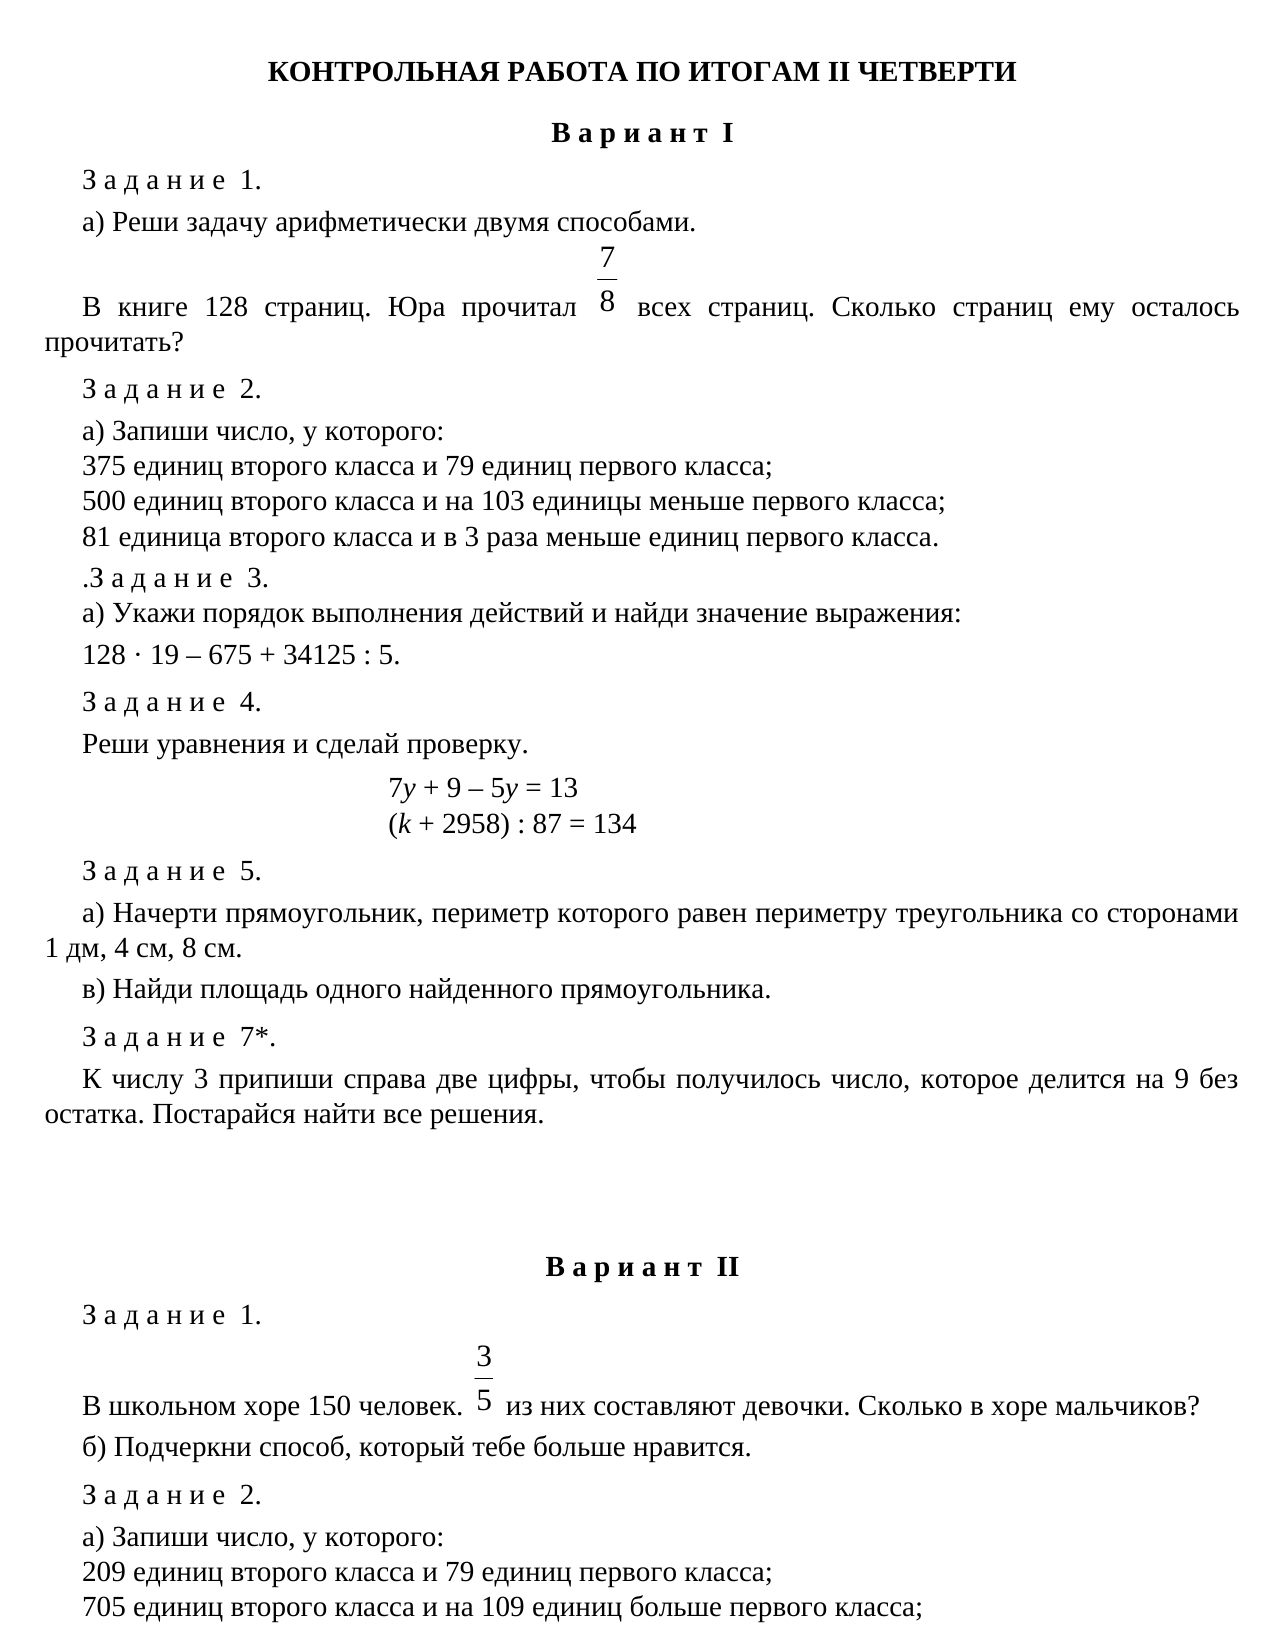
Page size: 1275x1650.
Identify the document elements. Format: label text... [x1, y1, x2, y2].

text Контрольная работа по итогам II четверти [44, 54, 1240, 88]
text .З а д а н и е 3. [44, 560, 1240, 594]
text 375 единиц второго класса и 79 единиц первого класса; [44, 448, 1240, 482]
text З а д а н и е 1. [44, 162, 1240, 196]
text а) Начерти прямоугольник, периметр которого равен периметру треугольника со сторонами 1 дм, 4 см, 8 см. [44, 895, 1240, 964]
text З а д а н и е 2. [44, 1477, 1240, 1511]
text а) Реши задачу арифметически двумя способами. [44, 204, 1240, 237]
text З а д а н и е 2. [44, 372, 1240, 405]
text З а д а н и е 5. [44, 853, 1240, 887]
text а) Запиши число, у которого: [44, 413, 1240, 447]
text в) Найди площадь одного найденного прямоугольника. [44, 972, 1240, 1005]
text 81 единица второго класса и в 3 раза меньше единиц первого класса. [44, 519, 1240, 552]
text З а д а н и е 1. [44, 1297, 1240, 1331]
text 128 · 19 – 675 + 34125 : 5. [44, 637, 1240, 670]
text В а р и а н т I [44, 115, 1240, 148]
text Реши уравнения и сделай проверку. [44, 726, 1240, 759]
text 500 единиц второго класса и на 103 единицы меньше первого класса; [44, 483, 1240, 517]
text (k + 2958) : 87 = 134 [44, 806, 1240, 839]
text В школьном хоре 150 человек. из них составляют девочки. Сколько в хоре мальчиков? [44, 1338, 1240, 1422]
text 705 единиц второго класса и на 109 единиц больше первого класса; [44, 1589, 1240, 1623]
text 7у + 9 – 5у = 13 [44, 771, 1240, 804]
text а) Запиши число, у которого: [44, 1519, 1240, 1552]
text З а д а н и е 4. [44, 684, 1240, 718]
text В книге 128 страниц. Юра прочитал всех страниц. Сколько страниц ему осталось прочитать? [44, 239, 1240, 357]
text 209 единиц второго класса и 79 единиц первого класса; [44, 1554, 1240, 1587]
text а) Укажи порядок выполнения действий и найди значение выражения: [44, 595, 1240, 629]
text К числу 3 припиши справа две цифры, чтобы получилось число, которое делится на 9 без остатка. Постарайся найти все решения. [44, 1061, 1240, 1129]
text З а д а н и е 7*. [44, 1019, 1240, 1053]
text б) Подчеркни способ, который тебе больше нравится. [44, 1429, 1240, 1463]
text В а р и а н т II [44, 1249, 1240, 1283]
